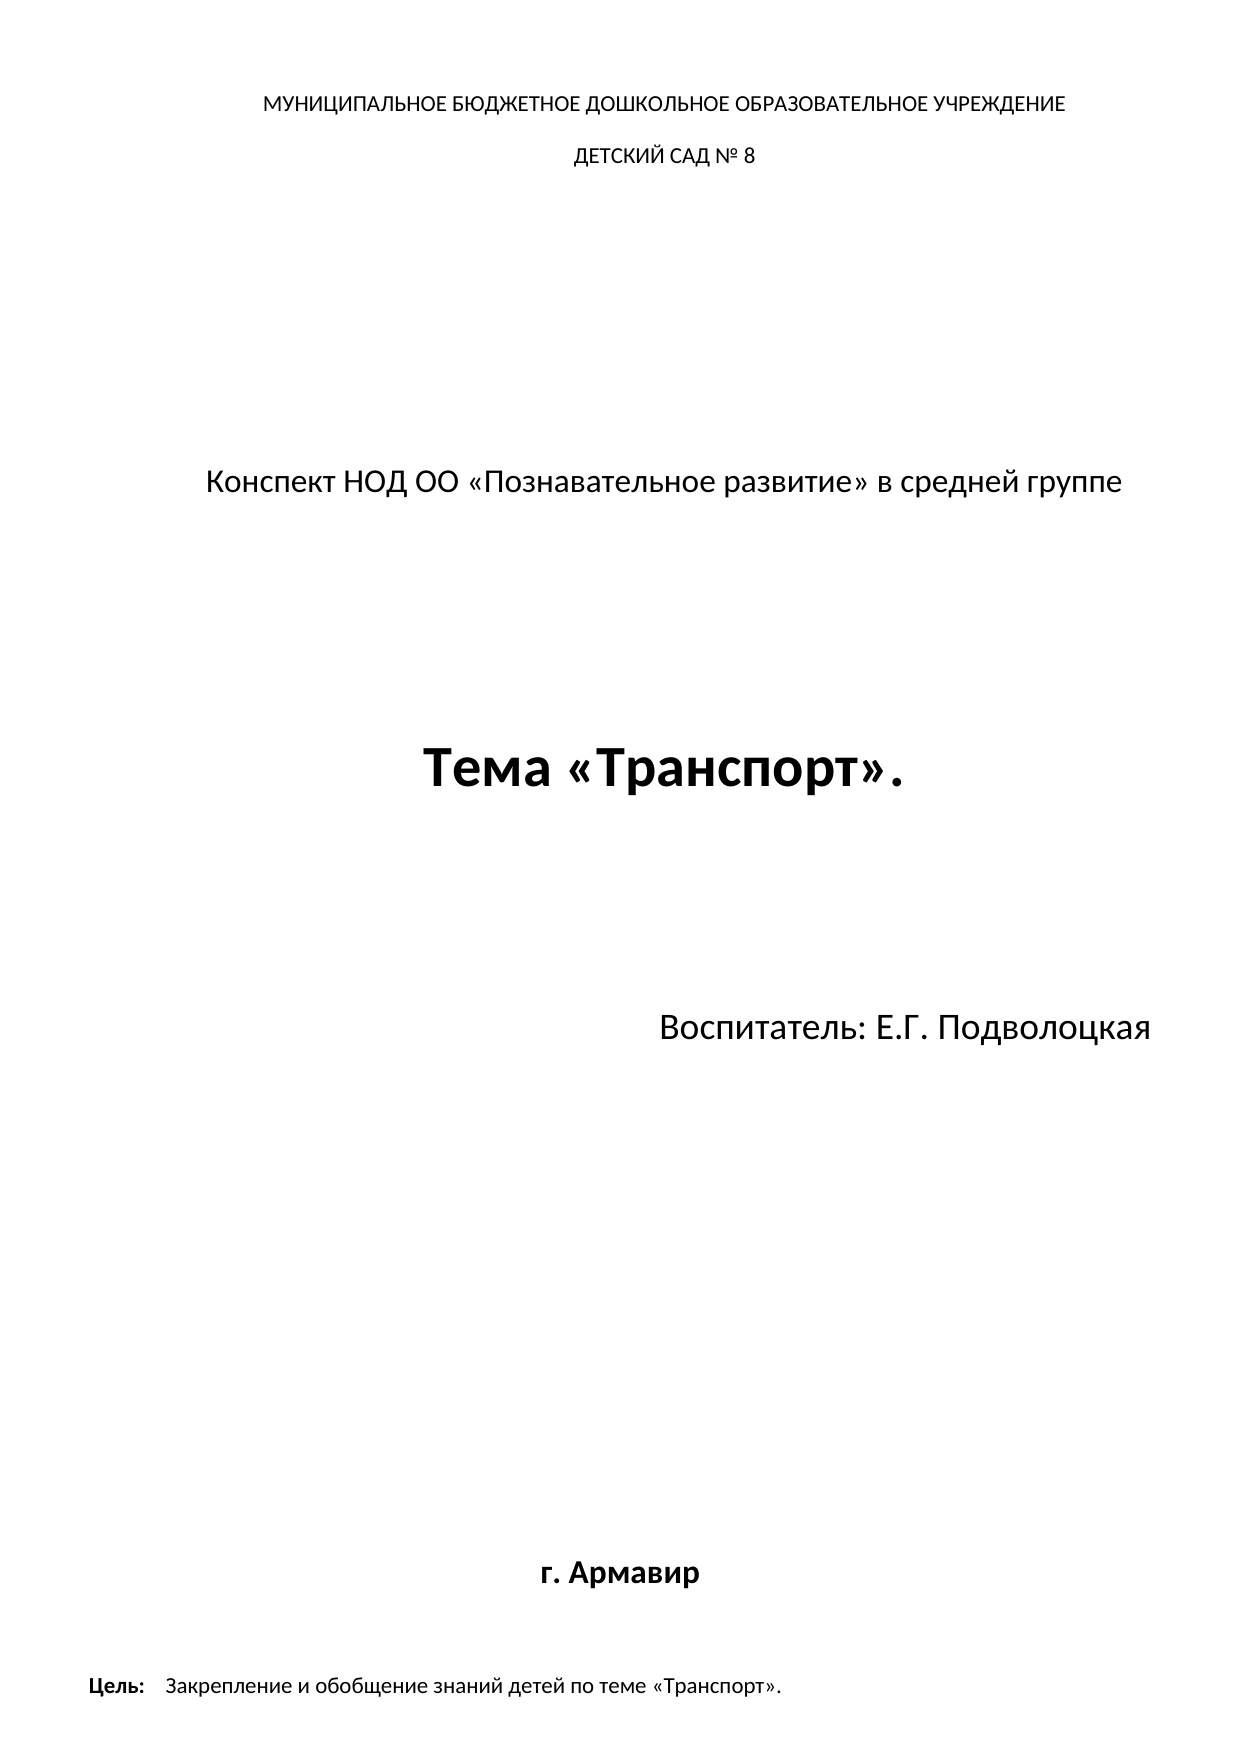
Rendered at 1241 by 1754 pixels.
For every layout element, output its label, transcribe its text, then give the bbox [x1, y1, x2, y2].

text г. Армавир [88, 1551, 1152, 1591]
text Воспитатель: Е.Г. Подволоцкая [177, 1003, 1152, 1049]
text Тема «Транспорт». [177, 730, 1152, 801]
text ДЕТСКИЙ САД № 8 [177, 142, 1152, 170]
text Конспект НОД ОО «Познавательное развитие» в средней группе [177, 460, 1152, 501]
text МУНИЦИПАЛЬНОЕ БЮДЖЕТНОЕ ДОШКОЛЬНОЕ ОБРАЗОВАТЕЛЬНОЕ УЧРЕЖДЕНИЕ [177, 89, 1152, 117]
text Цель: Закрепление и обобщение знаний детей по теме «Транспорт». [88, 1671, 1152, 1699]
